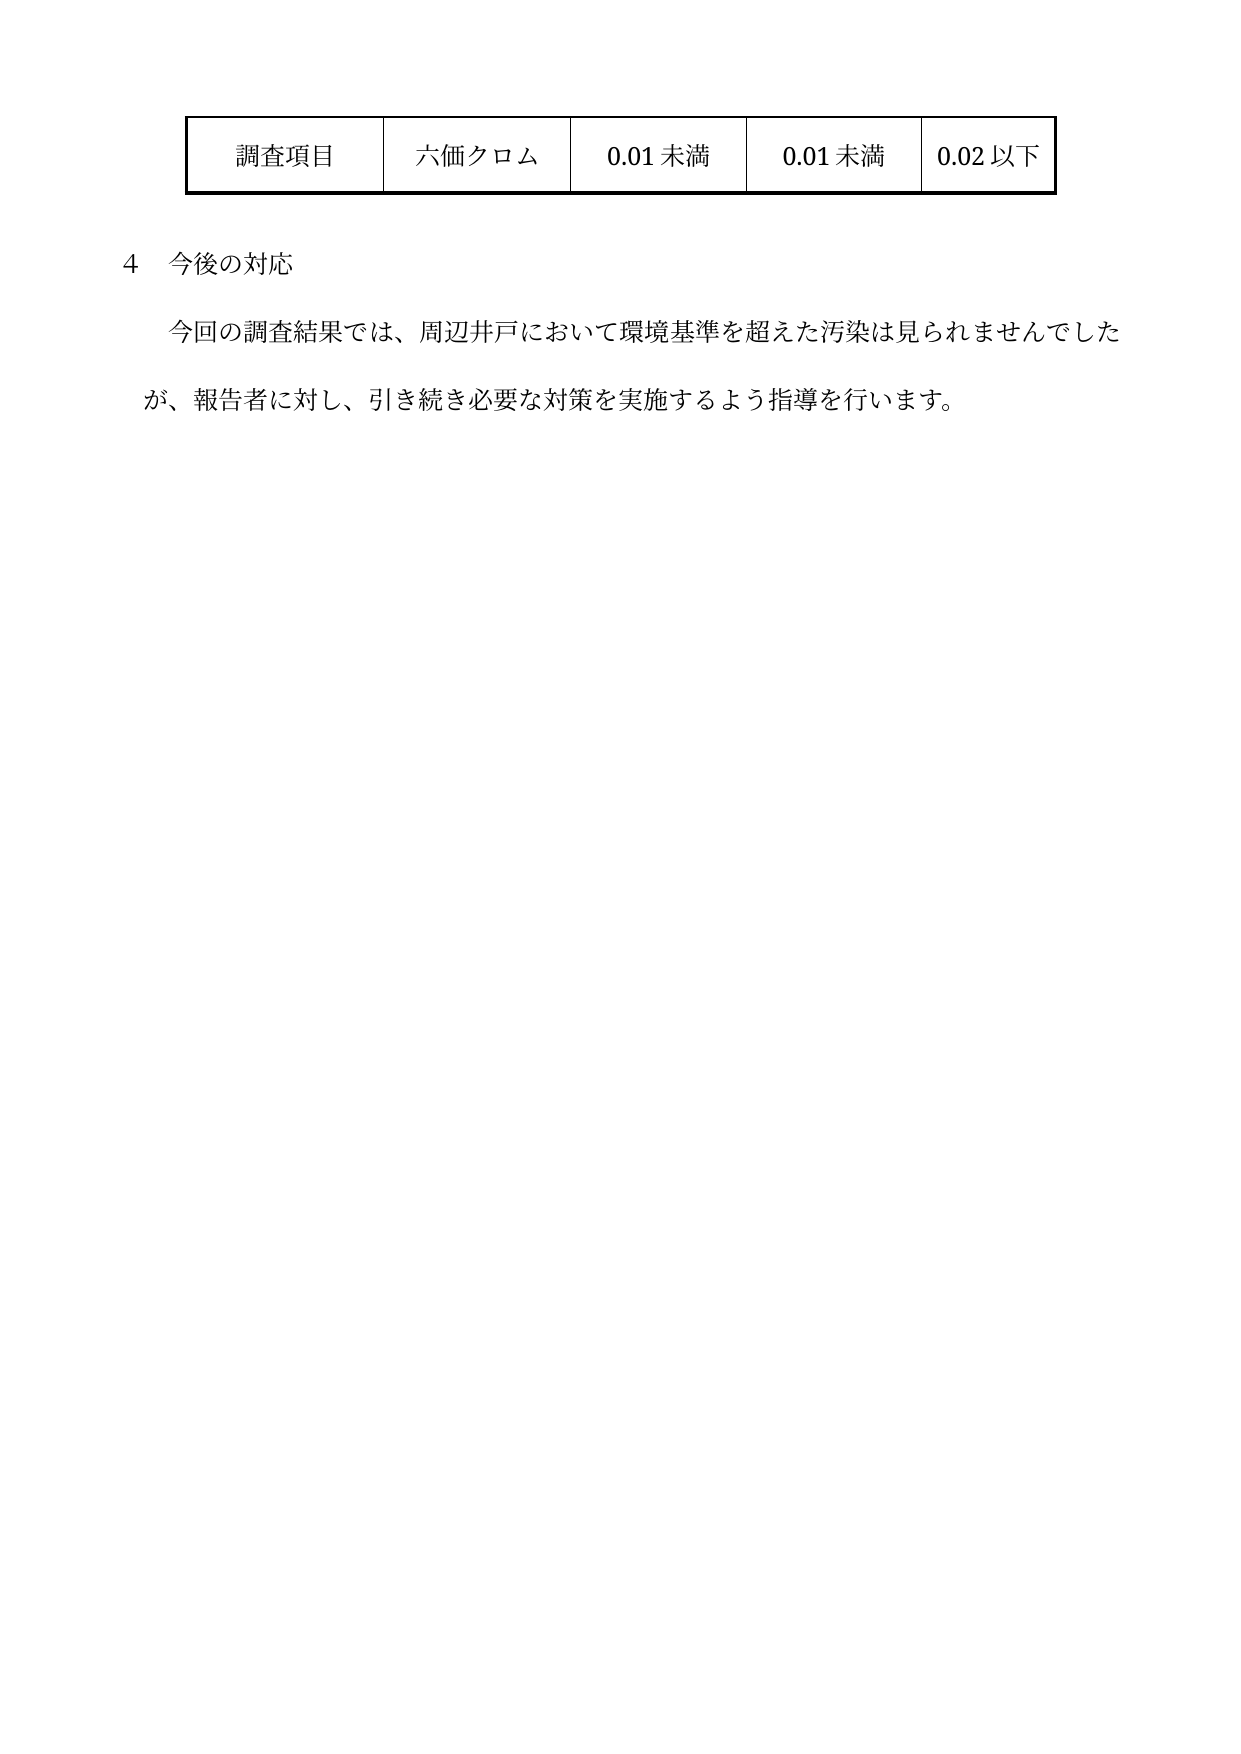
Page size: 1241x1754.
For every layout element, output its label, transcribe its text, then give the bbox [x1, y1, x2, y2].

table_cell 0.01未満 [747, 118, 921, 191]
table_cell 六価クロム [384, 118, 570, 191]
text 今回の調査結果では、周辺井戸において環境基準を超えた汚染は見られませんでしたが、報告者に対し、引き続き必要な対策を実施するよう指導を行います。 [143, 297, 1122, 433]
table_cell 0.02以下 [922, 118, 1054, 191]
table_cell 0.01未満 [571, 118, 746, 191]
table_cell 調査項目 [188, 118, 383, 191]
text ４ 今後の対応 [118, 229, 1122, 297]
